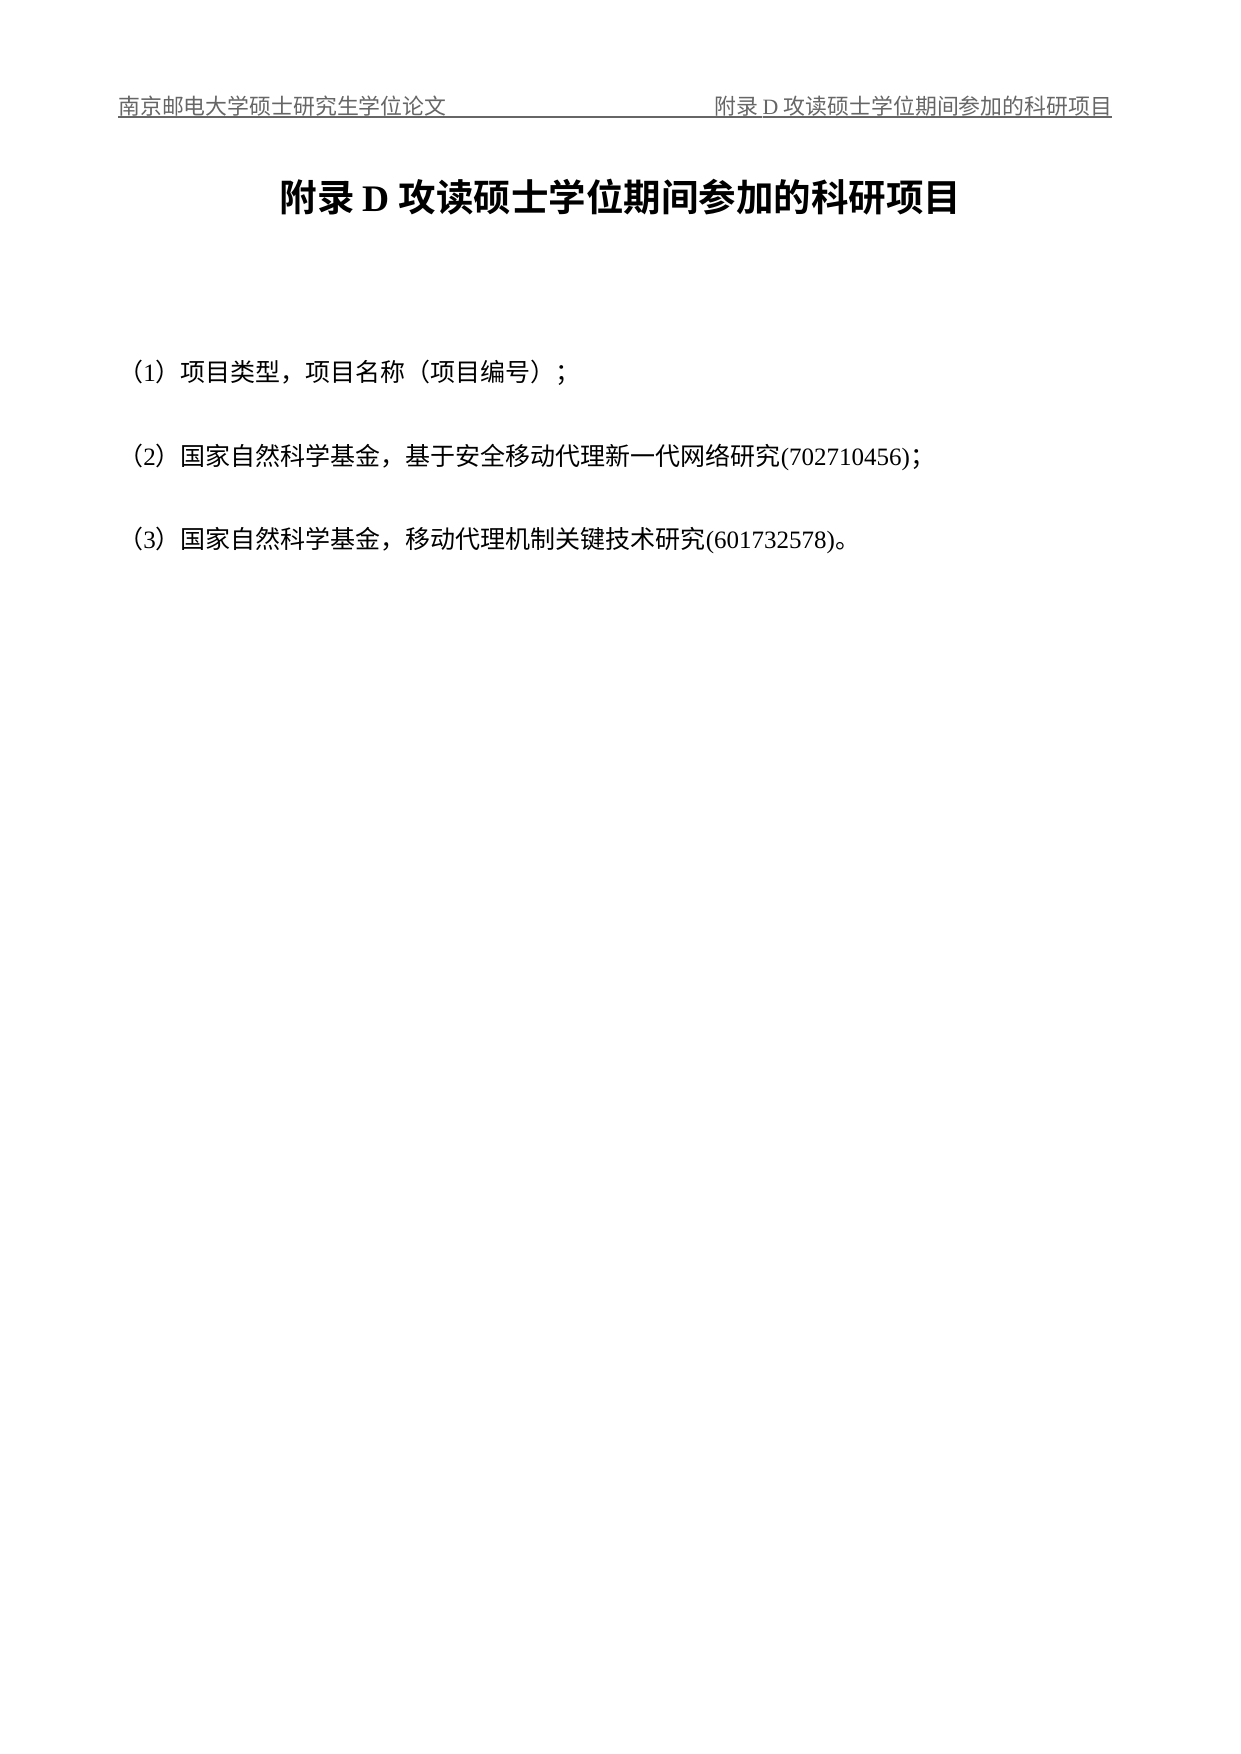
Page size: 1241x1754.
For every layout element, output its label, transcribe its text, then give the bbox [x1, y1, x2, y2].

text （3）国家自然科学基金，移动代理机制关键技术研究(601732578)。 [118, 505, 1122, 570]
subtitle 附录D 攻读硕士学位期间参加的科研项目 [118, 163, 1122, 228]
text （2）国家自然科学基金，基于安全移动代理新一代网络研究(702710456)； [118, 422, 1122, 487]
text （1）项目类型，项目名称（项目编号）； [118, 338, 1122, 403]
